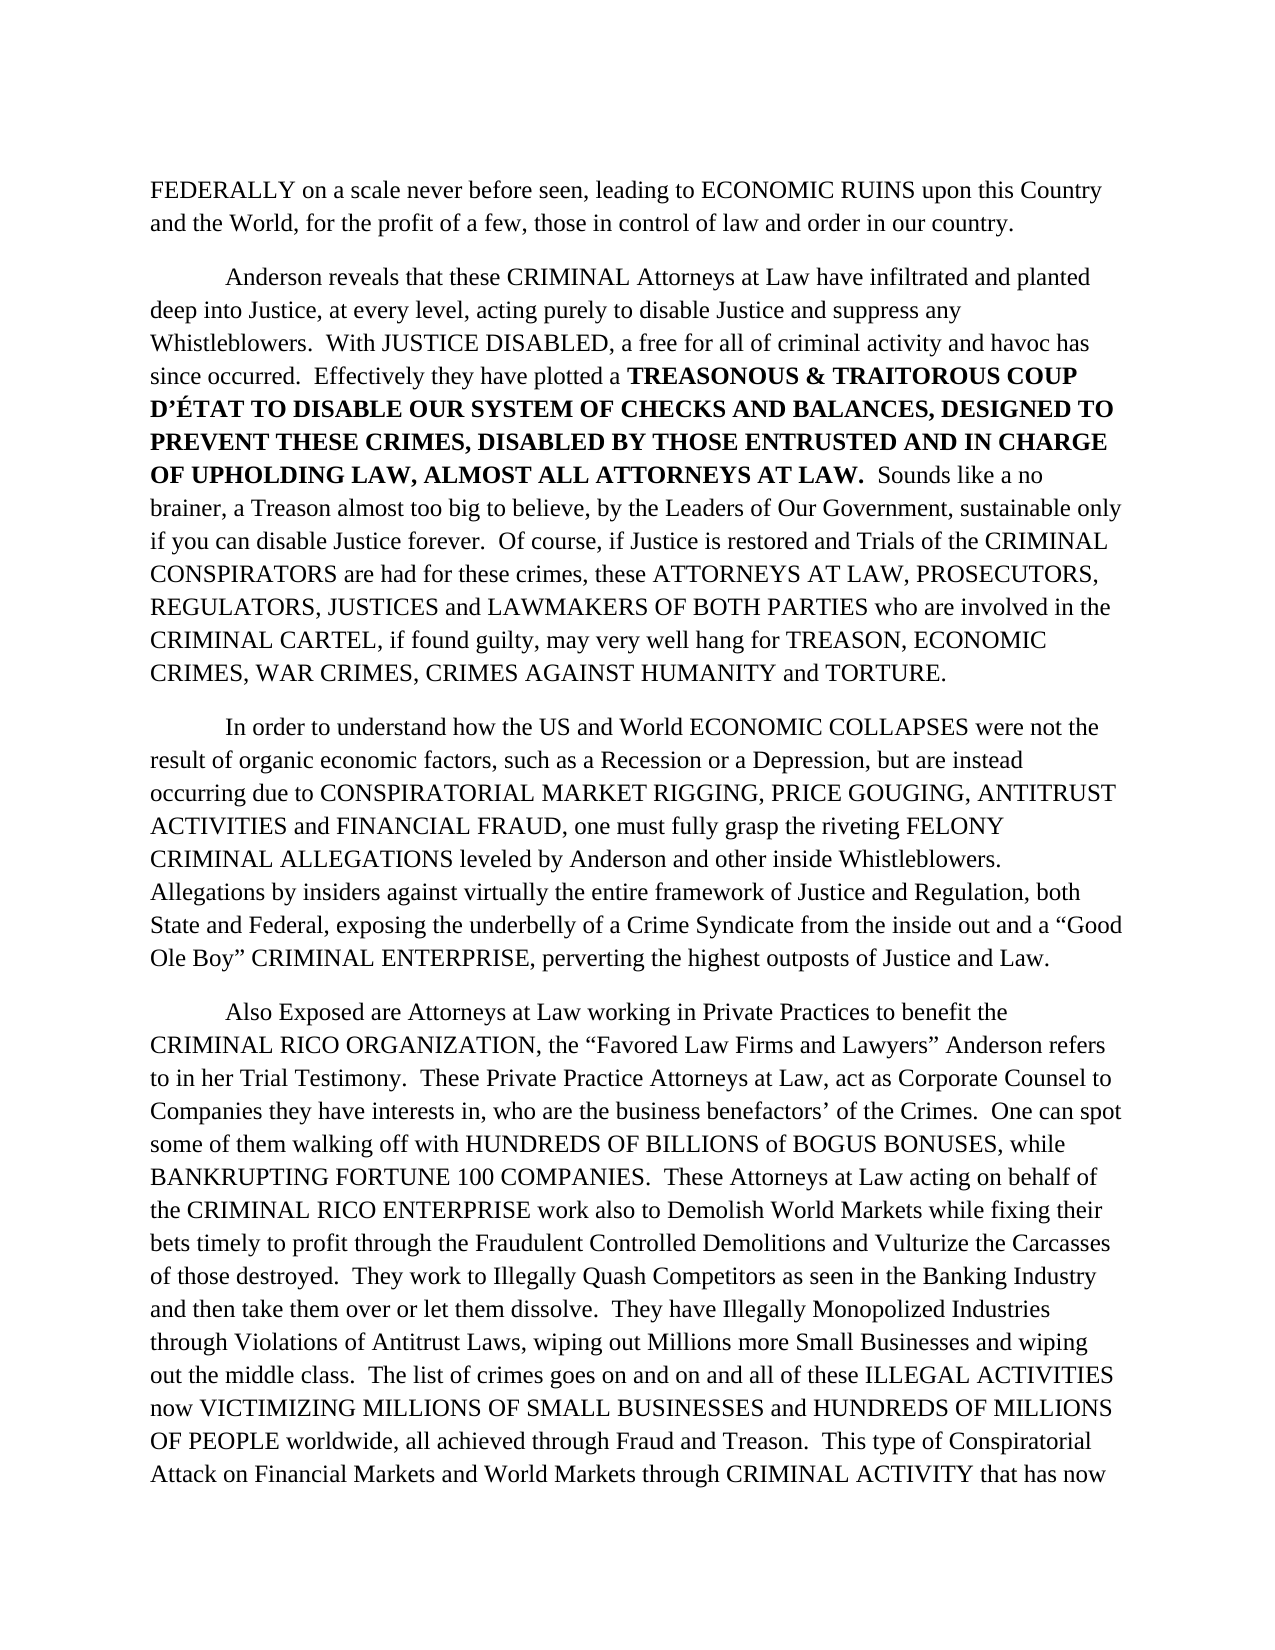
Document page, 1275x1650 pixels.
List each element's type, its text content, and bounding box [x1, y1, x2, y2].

text Anderson reveals that these CRIMINAL Attorneys at Law have infiltrated and planted deep into Justice, at every level, acting purely to disable Justice and suppress any Whistleblowers. With JUSTICE DISABLED, a free for all of criminal activity and havoc has since occurred. Effectively they have plotted a TREASONOUS & TRAITOROUS Coup D’état TO DISABLE OUR SYSTEM OF CHECKS AND BALANCES, DESIGNED TO PREvent THESE CRIMES, disabled by those entrusted and in charge of upholding law, almost all attorneys at law. Sounds like a no brainer, a Treason almost too big to believe, by the Leaders of Our Government, sustainable only if you can disable Justice forever. Of course, if Justice is restored and Trials of the CRIMINAL CONSPIRATORS are had for these crimes, these ATTORNEYS AT LAW, PROSECUTORS, REGULATORS, JUSTICES and LAWMAKERS OF BOTH PARTIES who are involved in the CRIMINAL CARTEL, if found guilty, may very well hang for TREASON, ECONOMIC CRIMES, WAR CRIMES, CRIMES AGAINST HUMANITY and TORTURE. [150, 262, 1125, 687]
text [150, 997, 1125, 1488]
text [150, 175, 1125, 237]
text In order to understand how the US and World ECONOMIC COLLAPSES were not the result of organic economic factors, such as a Recession or a Depression, but are instead occurring due to CONSPIRATORIAL MARKET RIGGING, PRICE GOUGING, ANTITRUST ACTIVITIES and FINANCIAL FRAUD, one must fully grasp the riveting FELONY CRIMINAL ALLEGATIONS leveled by Anderson and other inside Whistleblowers. Allegations by insiders against virtually the entire framework of Justice and Regulation, both State and Federal, exposing the underbelly of a Crime Syndicate from the inside out and a “Good Ole Boy” CRIMINAL ENTERPRISE, perverting the highest outposts of Justice and Law. [150, 712, 1125, 972]
